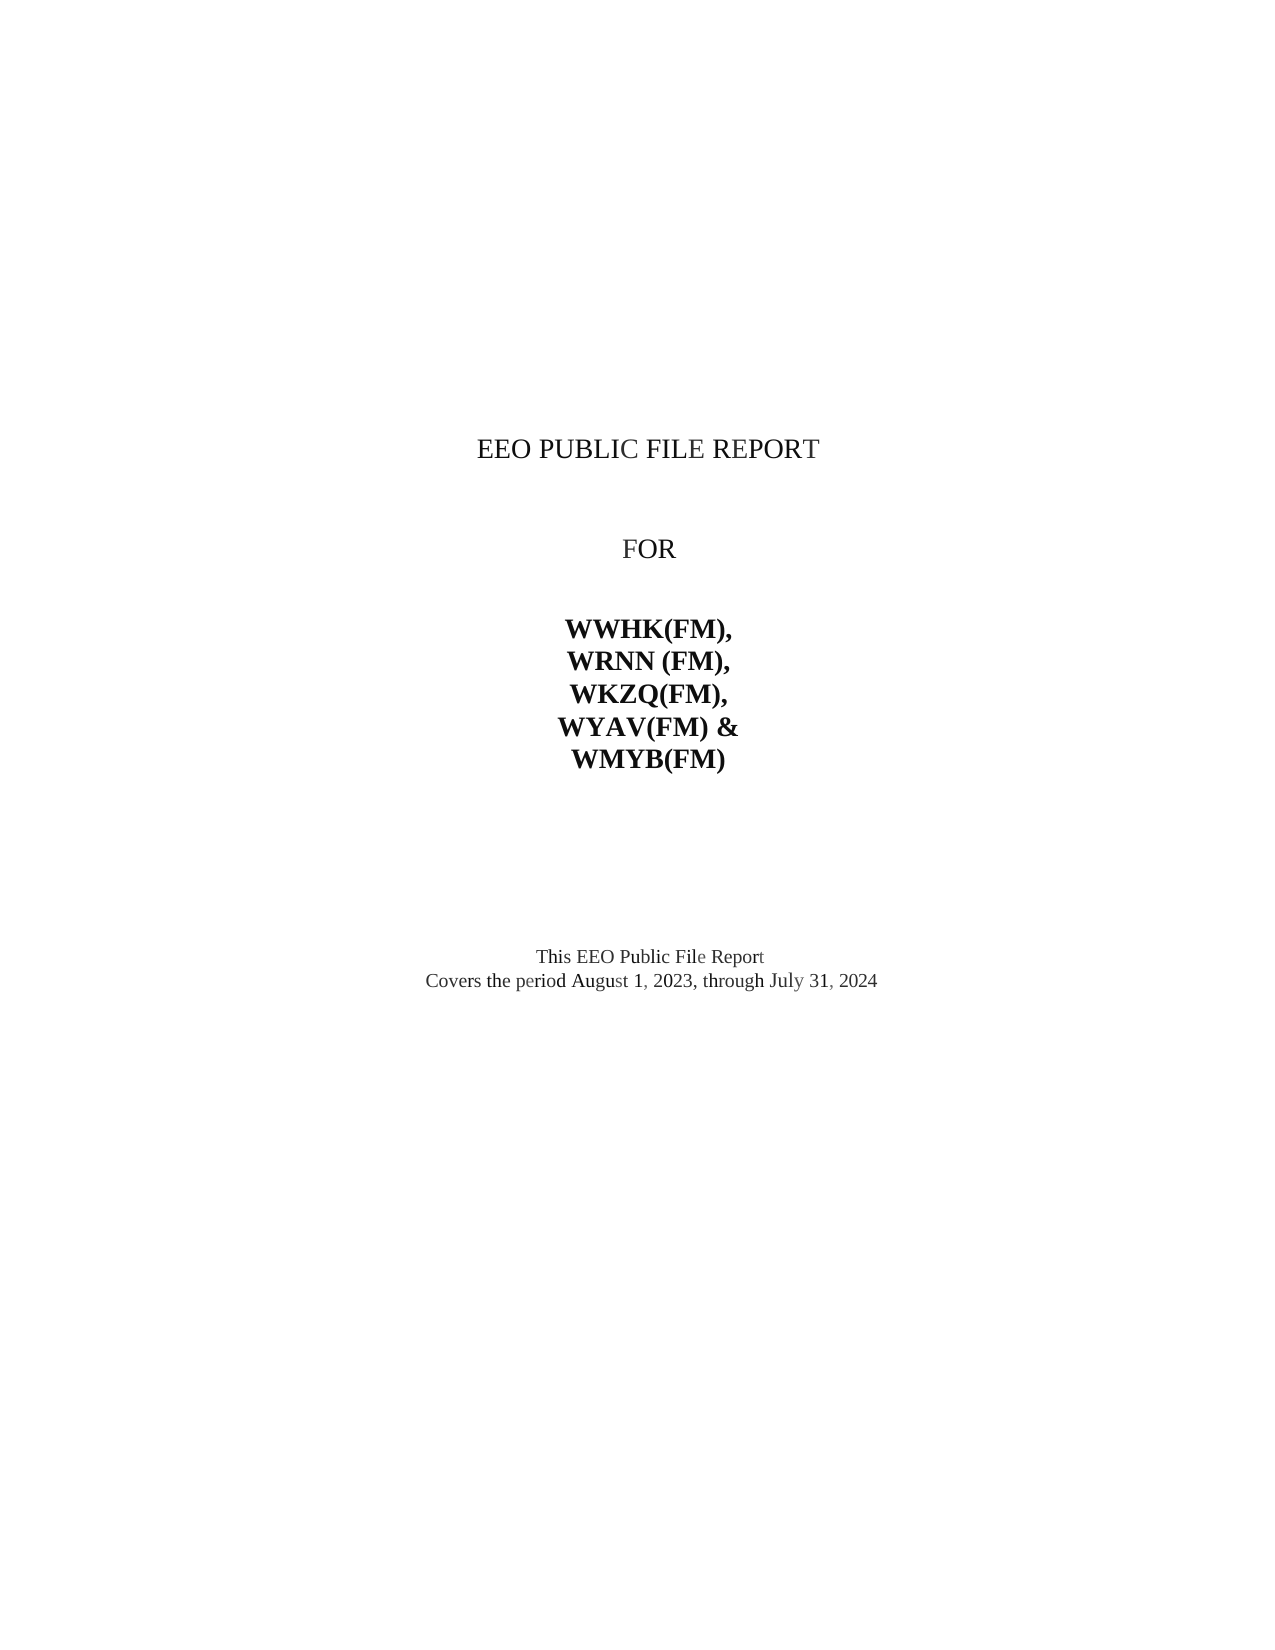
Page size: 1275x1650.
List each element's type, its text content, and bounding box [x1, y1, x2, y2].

text WKZQ(FM), WYAV(FM) & WMYB(FM) [538, 677, 758, 774]
text FOR [229, 532, 1069, 564]
text WWHK(FM), [227, 612, 1069, 645]
text WRNN (FM), [227, 645, 1069, 677]
text EEO PUBLIC FILE REPORT [227, 432, 1069, 464]
text This EEO Public File Report [230, 945, 1069, 968]
text Covers the period August 1, 2023, through July 31, 2024 [233, 968, 1069, 992]
